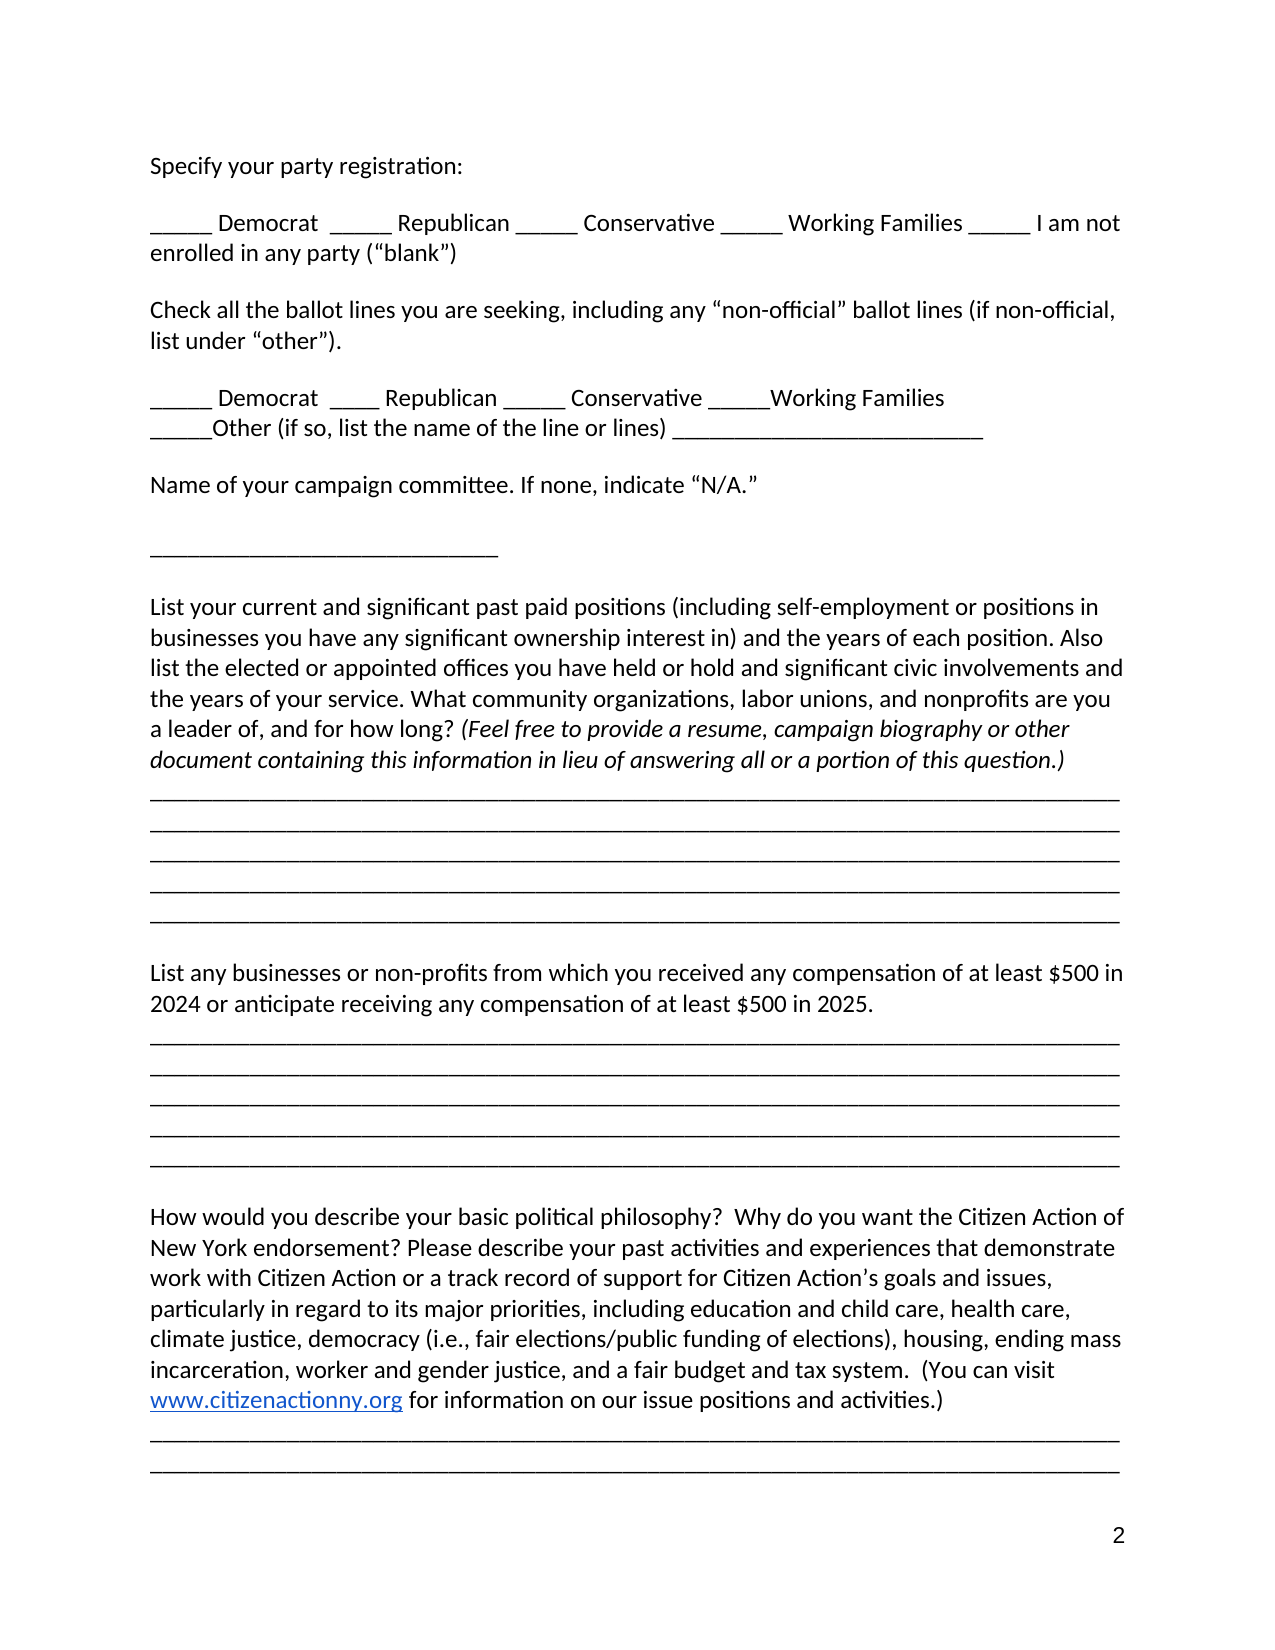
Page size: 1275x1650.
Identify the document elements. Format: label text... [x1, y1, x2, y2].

text _____Other (if so, list the name of the line or lines) _________________________ [150, 412, 1125, 443]
text List any businesses or non-profits from which you received any compensation of at least $500 in 2024 or anticipate receiving any compensation of at least $500 in 2025. [150, 957, 1125, 1018]
text ____________________________ [150, 530, 1125, 561]
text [150, 1415, 1125, 1476]
text Specify your party registration: [150, 150, 1125, 181]
text List your current and significant past paid positions (including self-employment or positions in businesses you have any significant ownership interest in) and the years of each position. Also list the elected or appointed offices you have held or hold and significant civic involvements and the years of your service. What community organizations, labor unions, and nonprofits are you a leader of, and for how long? (Feel free to provide a resume, campaign biography or other document containing this information in lieu of answering all or a portion of this question.) [150, 591, 1125, 774]
text Name of your campaign committee. If none, indicate “N/A.” [150, 469, 1125, 499]
text How would you describe your basic political philosophy? Why do you want the Citizen Action of New York endorsement? Please describe your past activities and experiences that demonstrate work with Citizen Action or a track record of support for Citizen Action’s goals and issues, particularly in regard to its major priorities, including education and child care, health care, climate justice, democracy (i.e., fair elections/public funding of elections), housing, ending mass incarceration, worker and gender justice, and a fair budget and tax system. (You can visit www.citizenactionny.org for information on our issue positions and activities.) [150, 1202, 1125, 1415]
text Check all the ballot lines you are seeking, including any “non-official” ballot lines (if non-official, list under “other”). [150, 294, 1125, 355]
text _____ Democrat _____ Republican _____ Conservative _____ Working Families _____ I am not enrolled in any party (“blank”) [150, 207, 1125, 268]
text _____ Democrat ____ Republican _____ Conservative _____Working Families [150, 382, 1125, 412]
